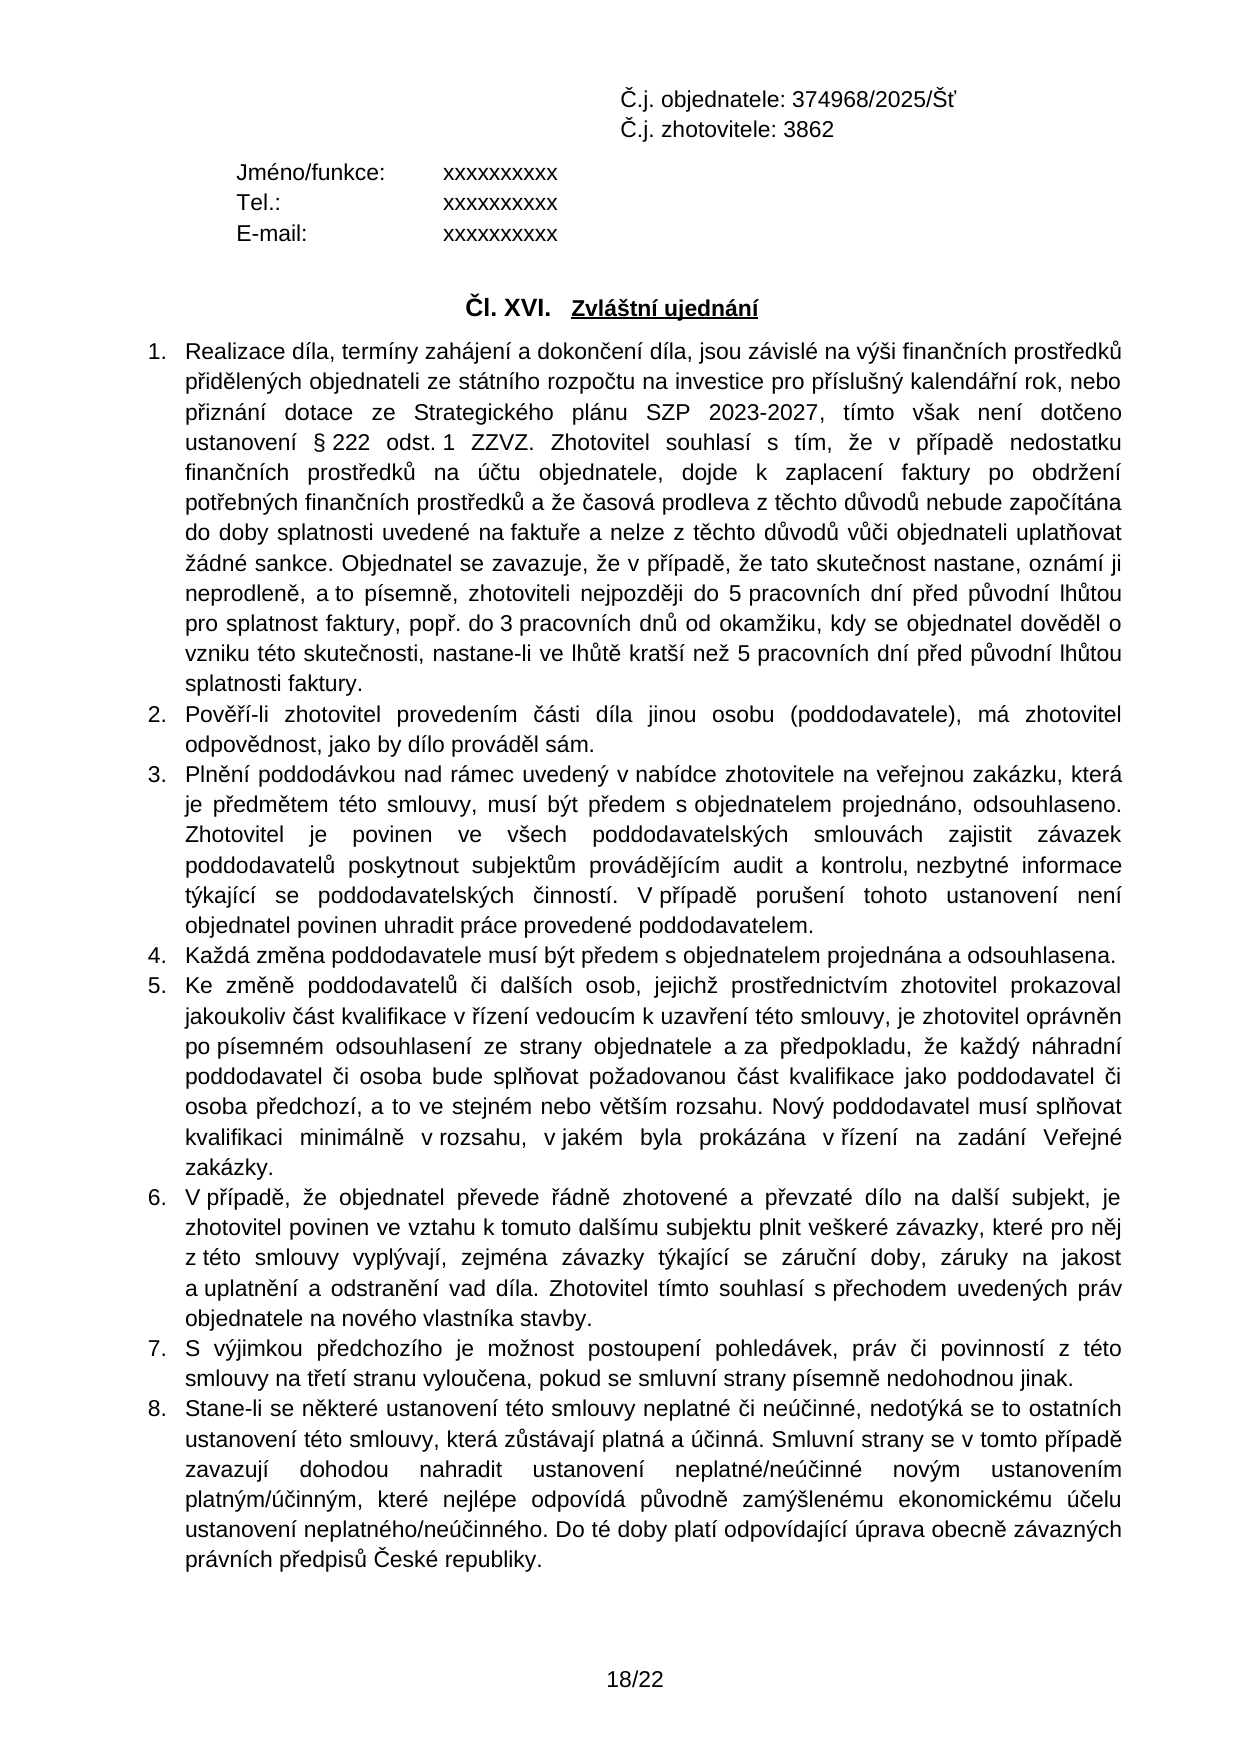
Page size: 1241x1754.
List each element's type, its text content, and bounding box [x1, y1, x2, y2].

list Každá změna poddodavatele musí být předem s objednatelem projednána a odsouhlasena. [148, 942, 1122, 968]
list S výjimkou předchozího je možnost postoupení pohledávek, práv či povinností z této smlouvy na třetí stranu vyloučena, pokud se smluvní strany písemně nedohodnou jinak. [148, 1335, 1122, 1391]
text Zvláštní ujednání [148, 292, 1122, 321]
list Stane-li se některé ustanovení této smlouvy neplatné či neúčinné, nedotýká se to ostatních ustanovení této smlouvy, která zůstávají platná a účinná. Smluvní strany se v tomto případě zavazují dohodou nahradit ustanovení neplatné/neúčinné novým ustanovením platným/účinným, které nejlépe odpovídá původně zamýšlenému ekonomickému účelu ustanovení neplatného/neúčinného. Do té doby platí odpovídající úprava obecně závazných právních předpisů České republiky. [148, 1395, 1122, 1573]
text E-mail: xxxxxxxxxx [148, 219, 1122, 246]
list V případě, že objednatel převede řádně zhotovené a převzaté dílo na další subjekt, je zhotovitel povinen ve vztahu k tomuto dalšímu subjektu plnit veškeré závazky, které pro něj z této smlouvy vyplývají, zejména závazky týkající se záruční doby, záruky na jakost a uplatnění a odstranění vad díla. Zhotovitel tímto souhlasí s přechodem uvedených práv objednatele na nového vlastníka stavby. [148, 1184, 1122, 1331]
list Pověří-li zhotovitel provedením části díla jinou osobu (poddodavatele), má zhotovitel odpovědnost, jako by dílo prováděl sám. [148, 701, 1122, 757]
list Plnění poddodávkou nad rámec uvedený v nabídce zhotovitele na veřejnou zakázku, která je předmětem této smlouvy, musí být předem s objednatelem projednáno, odsouhlaseno. Zhotovitel je povinen ve všech poddodavatelských smlouvách zajistit závazek poddodavatelů poskytnout subjektům provádějícím audit a kontrolu, nezbytné informace týkající se poddodavatelských činností. V případě porušení tohoto ustanovení není objednatel povinen uhradit práce provedené poddodavatelem. [148, 761, 1122, 938]
list Ke změně poddodavatelů či dalších osob, jejichž prostřednictvím zhotovitel prokazoval jakoukoliv část kvalifikace v řízení vedoucím k uzavření této smlouvy, je zhotovitel oprávněn po písemném odsouhlasení ze strany objednatele a za předpokladu, že každý náhradní poddodavatel či osoba bude splňovat požadovanou část kvalifikace jako poddodavatel či osoba předchozí, a to ve stejném nebo větším rozsahu. Nový poddodavatel musí splňovat kvalifikaci minimálně v rozsahu, v jakém byla prokázána v řízení na zadání Veřejné zakázky. [148, 972, 1122, 1180]
text Tel.: xxxxxxxxxx [148, 189, 1122, 216]
list Realizace díla, termíny zahájení a dokončení díla, jsou závislé na výši finančních prostředků přidělených objednateli ze státního rozpočtu na investice pro příslušný kalendářní rok, nebo přiznání dotace ze Strategického plánu SZP 2023-2027, tímto však není dotčeno ustanovení § 222 odst. 1 ZZVZ. Zhotovitel souhlasí s tím, že v případě nedostatku finančních prostředků na účtu objednatele, dojde k zaplacení faktury po obdržení potřebných finančních prostředků a že časová prodleva z těchto důvodů nebude započítána do doby splatnosti uvedené na faktuře a nelze z těchto důvodů vůči objednateli uplatňovat žádné sankce. Objednatel se zavazuje, že v případě, že tato skutečnost nastane, oznámí ji neprodleně, a to písemně, zhotoviteli nejpozději do 5 pracovních dní před původní lhůtou pro splatnost faktury, popř. do 3 pracovních dnů od okamžiku, kdy se objednatel dověděl o vzniku této skutečnosti, nastane-li ve lhůtě kratší než 5 pracovních dní před původní lhůtou splatnosti faktury. [148, 338, 1122, 697]
text Jméno/funkce: xxxxxxxxxx [148, 159, 1122, 186]
